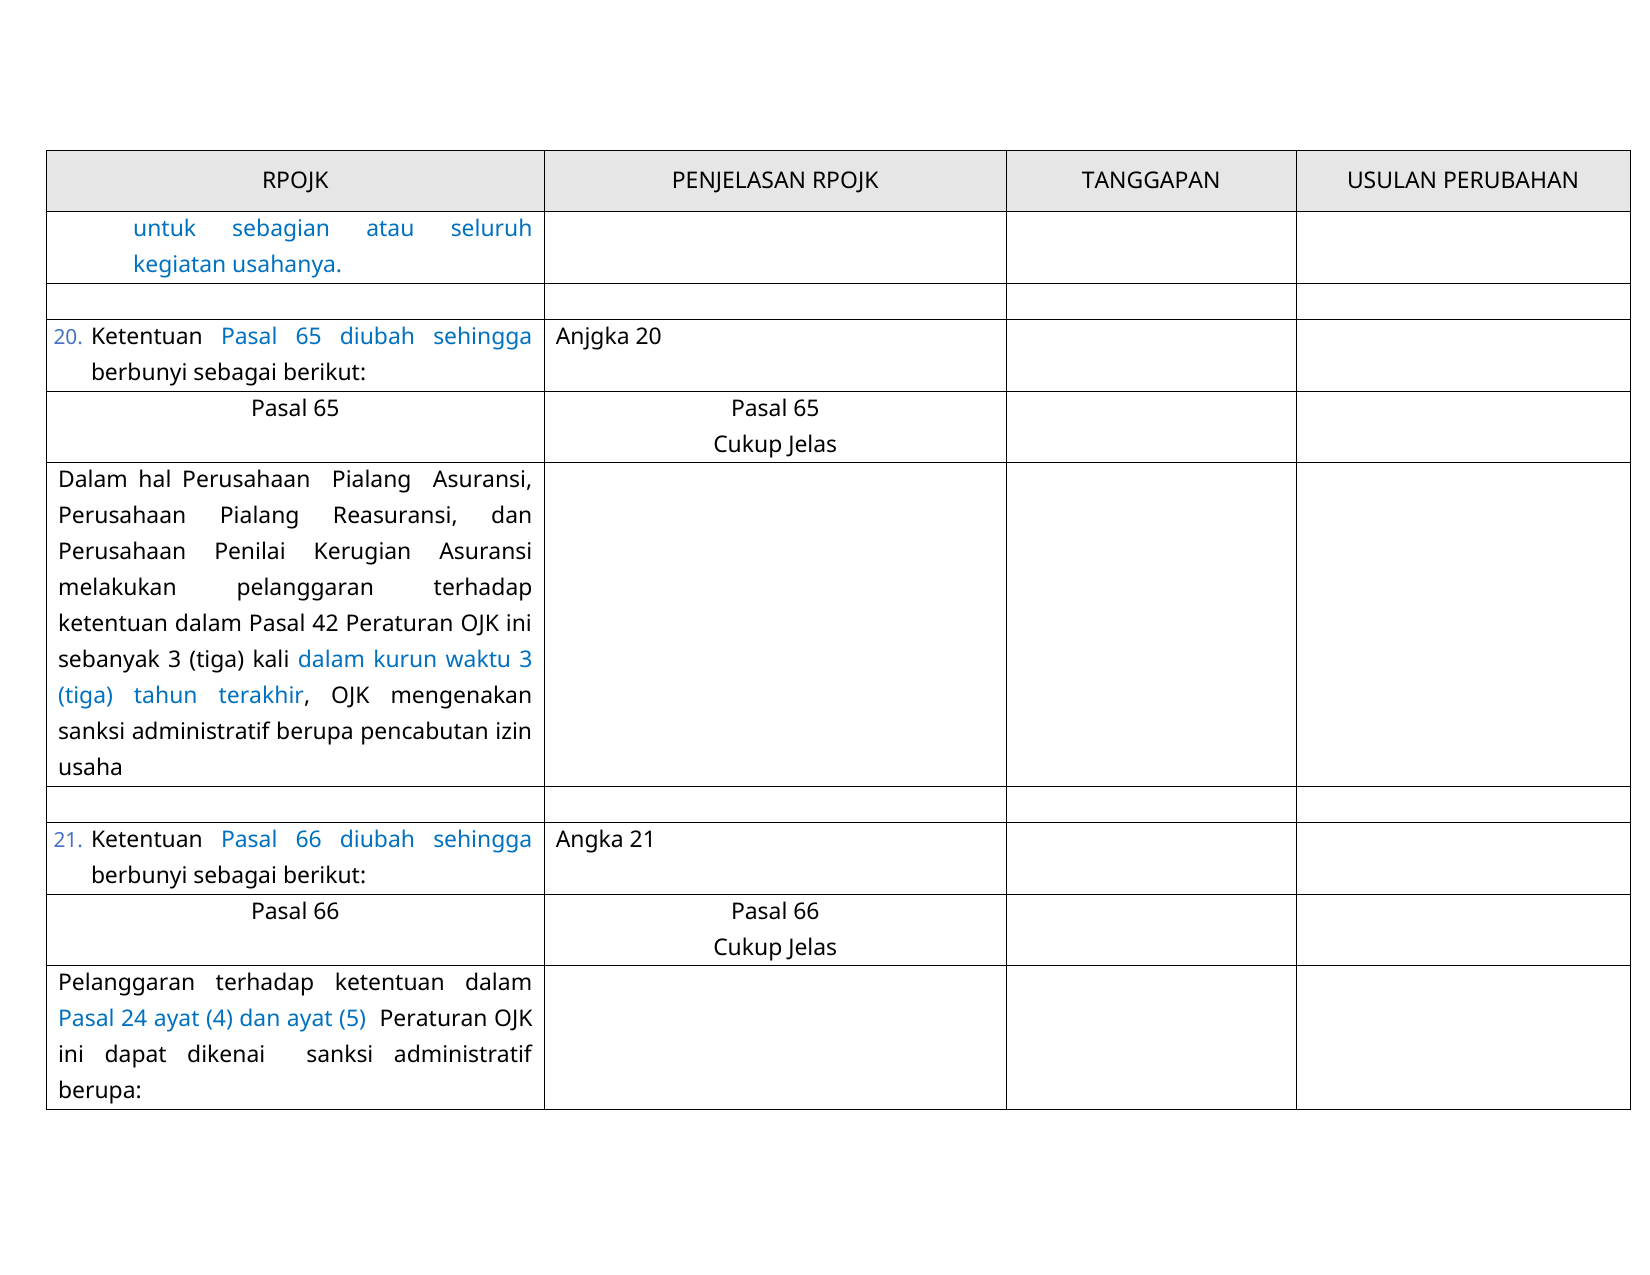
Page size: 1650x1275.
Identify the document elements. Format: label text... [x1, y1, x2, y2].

table_cell [1007, 823, 1296, 893]
table_cell [545, 787, 1006, 822]
table_header USULAN PERUBAHAN [1297, 151, 1630, 211]
table_cell [1297, 320, 1630, 391]
table_cell Pasal 66 [47, 895, 544, 965]
table_cell [545, 463, 1006, 786]
table_cell [545, 284, 1006, 319]
table_cell [47, 787, 544, 822]
table_cell [1007, 787, 1296, 822]
table_cell [1297, 787, 1630, 822]
table_cell [545, 966, 1006, 1109]
table_cell [1007, 463, 1296, 786]
table_cell [1007, 895, 1296, 965]
table_cell [1007, 284, 1296, 319]
table_cell Pelanggaran terhadap ketentuan dalam Pasal 24 ayat (4) dan ayat (5) Peraturan OJK ini dapat dikenai sanksi administratif berupa: [47, 966, 544, 1109]
table_cell Pasal 66 Cukup Jelas [545, 895, 1006, 965]
table_cell [1007, 320, 1296, 391]
table_cell [1297, 823, 1630, 893]
table_cell [1297, 392, 1630, 462]
table_cell Angka 21 [545, 823, 1006, 893]
table_cell Pasal 65 [47, 392, 544, 462]
table_cell [1297, 284, 1630, 319]
table_cell [1297, 966, 1630, 1109]
table_cell Anjgka 20 [545, 320, 1006, 391]
table_header TANGGAPAN [1007, 151, 1296, 211]
table_header RPOJK [47, 151, 544, 211]
table_cell [1297, 895, 1630, 965]
table_cell [47, 284, 544, 319]
table_cell [1297, 463, 1630, 786]
table_cell Dalam hal Perusahaan Pialang Asuransi, Perusahaan Pialang Reasuransi, dan Perusahaan Penilai Kerugian Asuransi melakukan pelanggaran terhadap ketentuan dalam Pasal 42 Peraturan OJK ini sebanyak 3 (tiga) kali dalam kurun waktu 3 (tiga) tahun terakhir, OJK mengenakan sanksi administratif berupa pencabutan izin usaha [47, 463, 544, 786]
table_header PENJELASAN RPOJK [545, 151, 1006, 211]
table_cell Ketentuan Pasal 65 diubah sehingga berbunyi sebagai berikut: [47, 320, 544, 391]
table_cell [47, 212, 544, 283]
table_cell [545, 212, 1006, 283]
table_cell [1007, 966, 1296, 1109]
table_cell Pasal 65 Cukup Jelas [545, 392, 1006, 462]
table_cell [1007, 212, 1296, 283]
table_cell [1297, 212, 1630, 283]
table_cell Ketentuan Pasal 66 diubah sehingga berbunyi sebagai berikut: [47, 823, 544, 893]
table_cell [1007, 392, 1296, 462]
